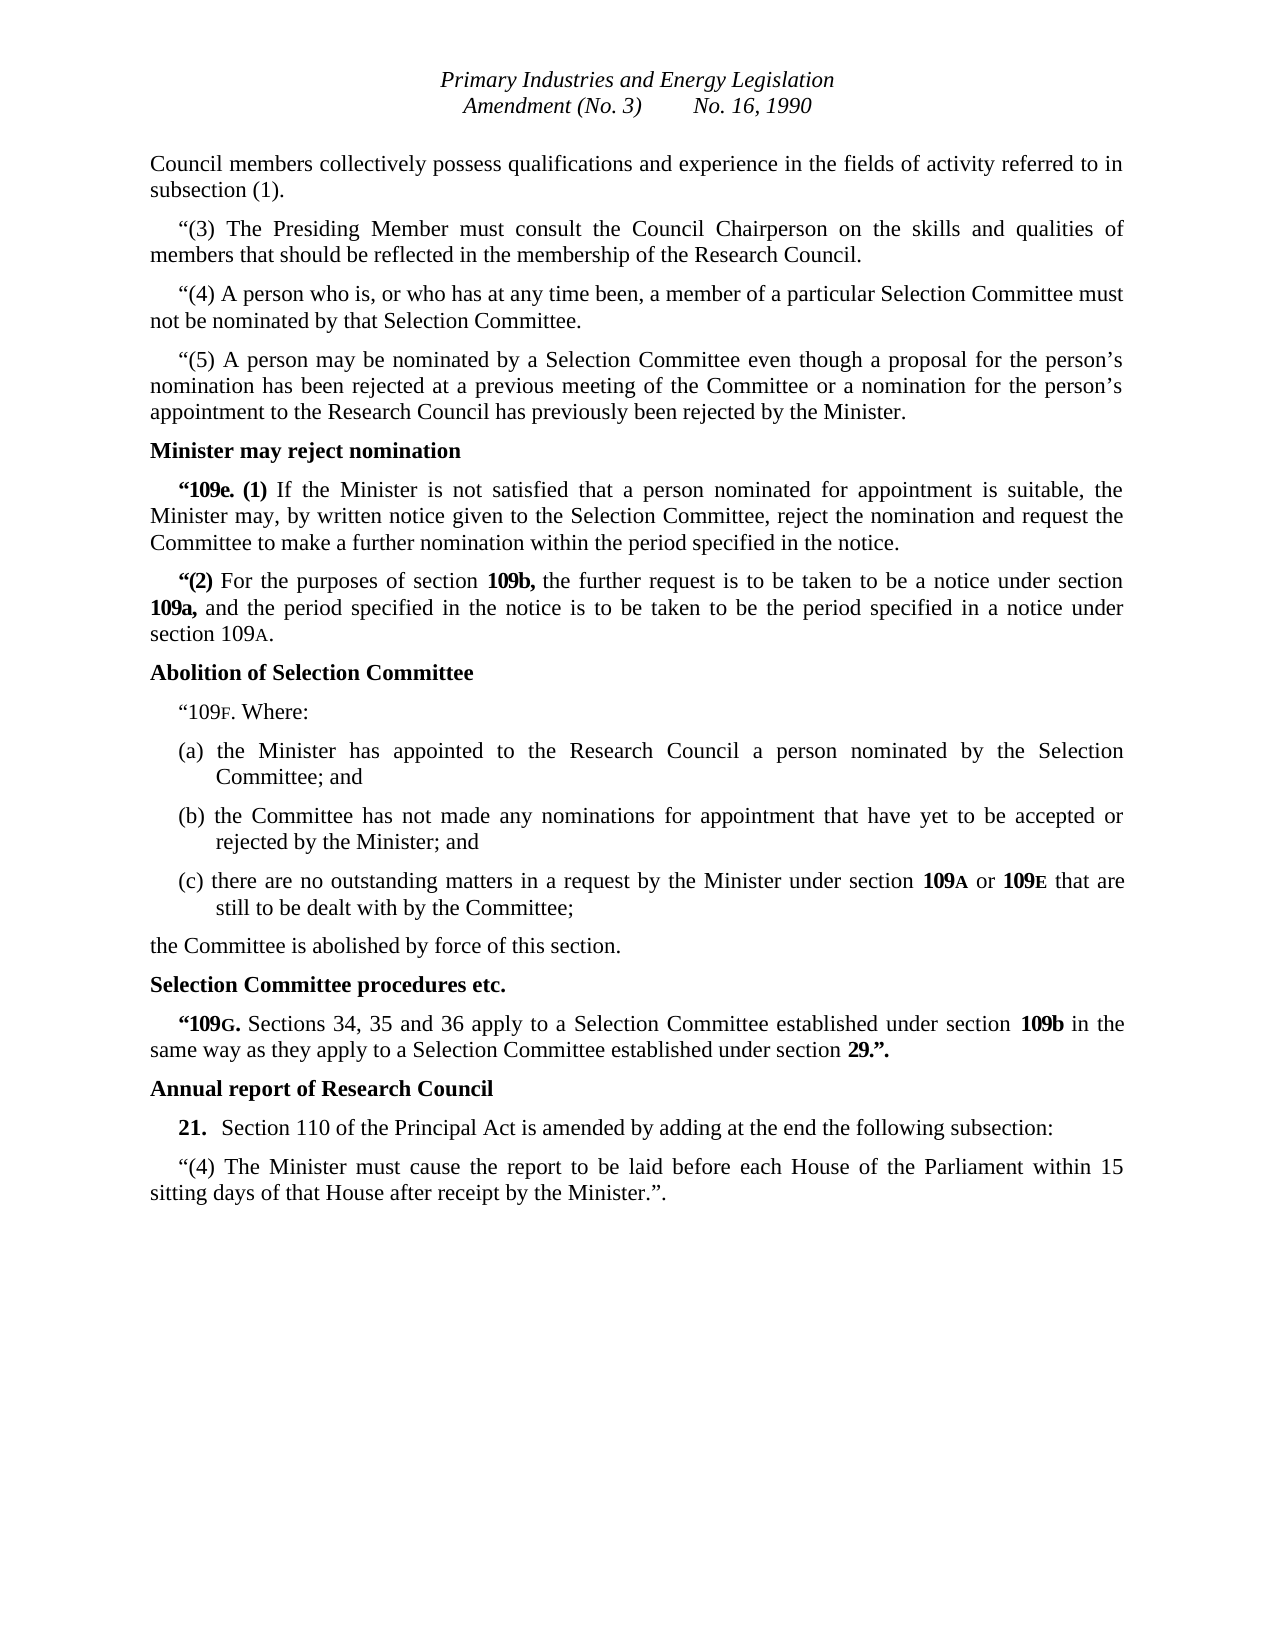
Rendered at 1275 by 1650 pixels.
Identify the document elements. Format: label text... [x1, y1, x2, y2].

text “(3) The Presiding Member must consult the Council Chairperson on the skills and qualities of members that should be reflected in the membership of the Research Council. [150, 215, 1125, 268]
text Minister may reject nomination [150, 437, 1125, 463]
text Council members collectively possess qualifications and experience in the fields of activity referred to in subsection (1). [150, 150, 1125, 203]
text (c) there are no outstanding matters in a request by the Minister under section 109a or 109e that are still to be dealt with by the Committee; [178, 867, 1125, 920]
text Selection Committee procedures etc. [150, 971, 1125, 998]
text “(5) A person may be nominated by a Selection Committee even though a proposal for the person’s nomination has been rejected at a previous meeting of the Committee or a nomination for the person’s appointment to the Research Council has previously been rejected by the Minister. [150, 346, 1125, 425]
text “109f. Where: [150, 698, 1125, 724]
text Annual report of Research Council [150, 1075, 1125, 1102]
text (a) the Minister has appointed to the Research Council a person nominated by the Selection Committee; and [178, 737, 1125, 789]
text Abolition of Selection Committee [150, 659, 1125, 686]
text (b) the Committee has not made any nominations for appointment that have yet to be accepted or rejected by the Minister; and [178, 802, 1125, 855]
text “109g. Sections 34, 35 and 36 apply to a Selection Committee established under section 109b in the same way as they apply to a Selection Committee established under section 29.”. [150, 1010, 1125, 1063]
text “(2) For the purposes of section 109b, the further request is to be taken to be a notice under section 109a, and the period specified in the notice is to be taken to be the period specified in a notice under section 109a. [150, 568, 1125, 647]
text 21. Section 110 of the Principal Act is amended by adding at the end the following subsection: [150, 1114, 1125, 1141]
text “(4) A person who is, or who has at any time been, a member of a particular Selection Committee must not be nominated by that Selection Committee. [150, 280, 1125, 333]
text “(4) The Minister must cause the report to be laid before each House of the Parliament within 15 sitting days of that House after receipt by the Minister.”. [150, 1153, 1125, 1206]
text “109e. (1) If the Minister is not satisfied that a person nominated for appointment is suitable, the Minister may, by written notice given to the Selection Committee, reject the nomination and request the Committee to make a further nomination within the period specified in the notice. [150, 476, 1125, 555]
text the Committee is abolished by force of this section. [150, 932, 1125, 959]
